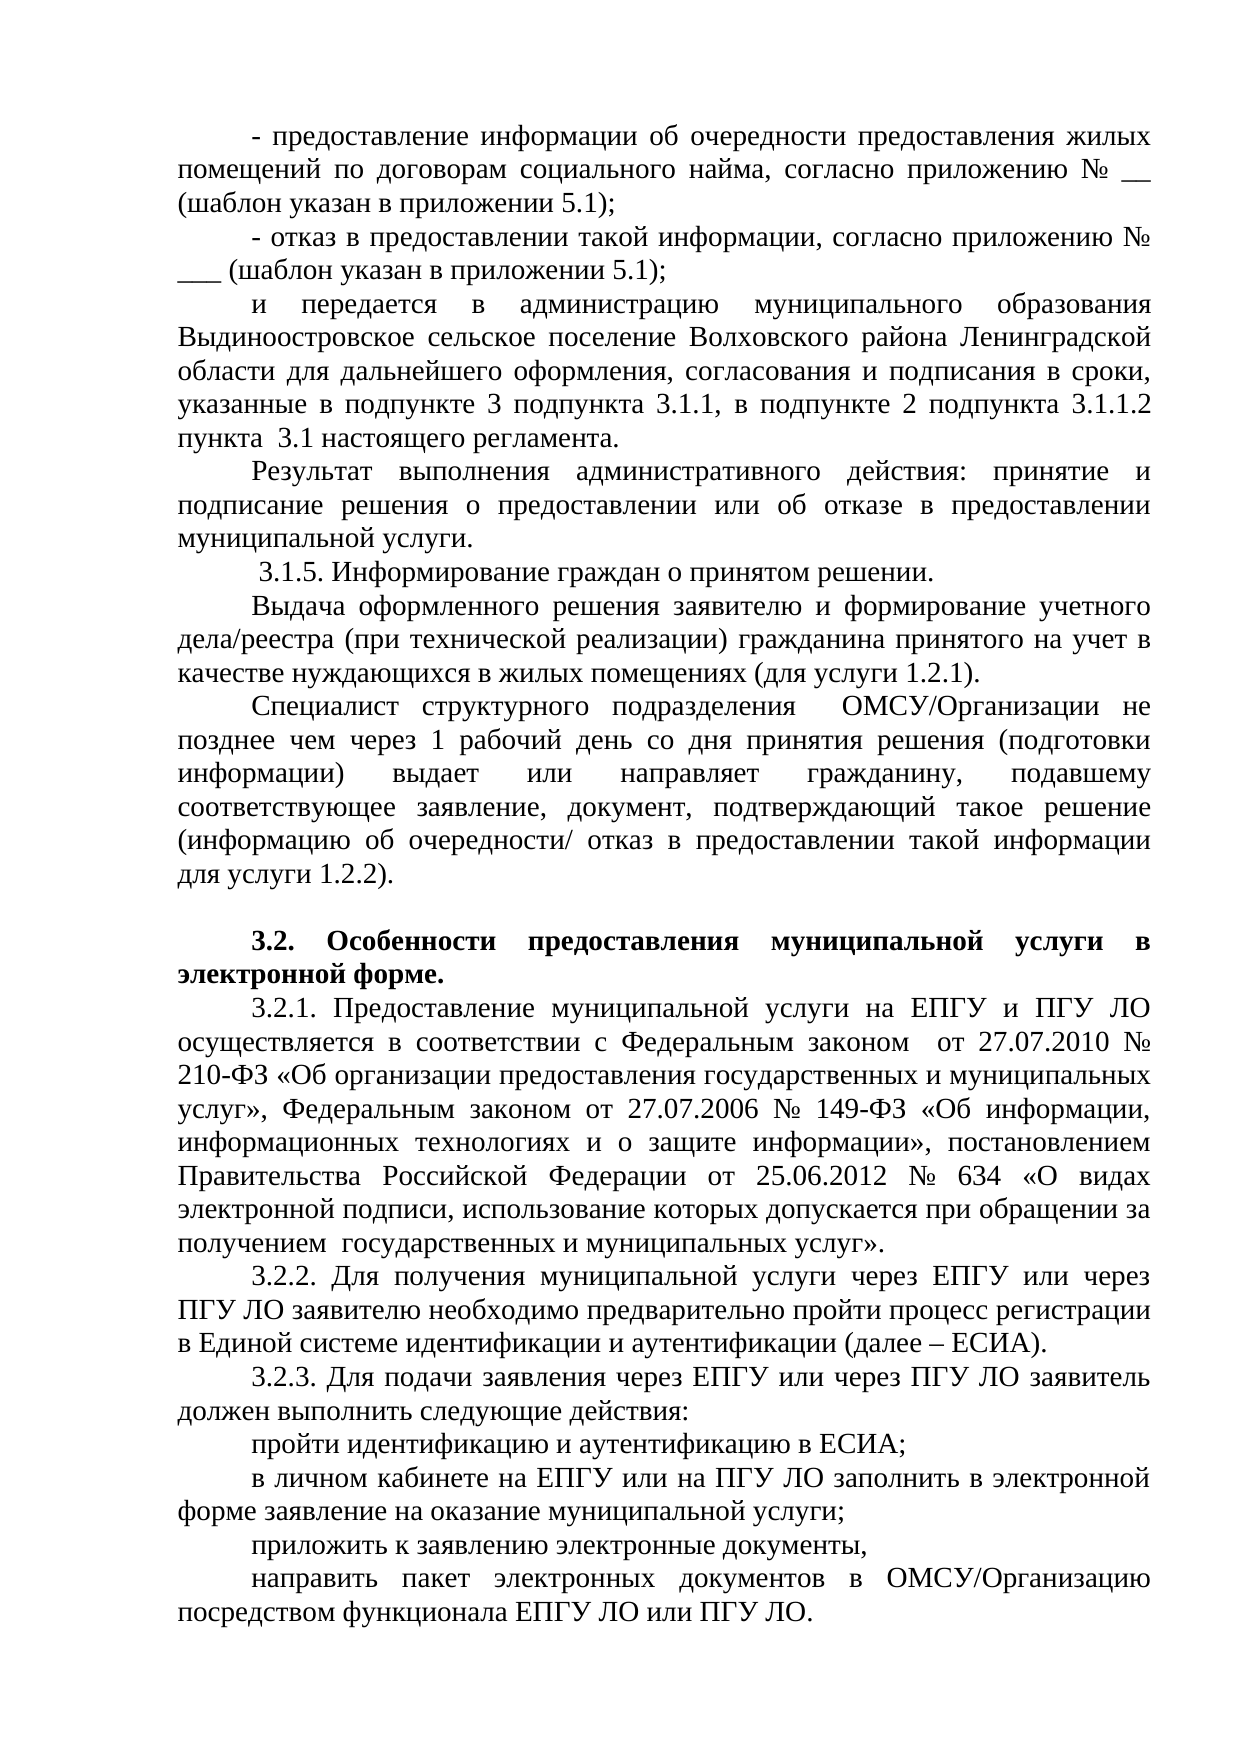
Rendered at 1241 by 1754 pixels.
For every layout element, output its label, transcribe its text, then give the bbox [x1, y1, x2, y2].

text - предоставление информации об очередности предоставления жилых помещений по договорам социального найма, согласно приложению № __ (шаблон указан в приложении 5.1); [177, 118, 1152, 219]
text 3.2.3. Для подачи заявления через ЕПГУ или через ПГУ ЛО заявитель должен выполнить следующие действия: [177, 1359, 1152, 1426]
text 3.2.1. Предоставление муниципальной услуги на ЕПГУ и ПГУ ЛО осуществляется в соответствии с Федеральным законом от 27.07.2010 № 210-ФЗ «Об организации предоставления государственных и муниципальных услуг», Федеральным законом от 27.07.2006 № 149-ФЗ «Об информации, информационных технологиях и о защите информации», постановлением Правительства Российской Федерации от 25.06.2012 № 634 «О видах электронной подписи, использование которых допускается при обращении за получением государственных и муниципальных услуг». [177, 990, 1152, 1258]
text пройти идентификацию и аутентификацию в ЕСИА; [177, 1426, 1152, 1460]
text 3.1.5. Информирование граждан о принятом решении. [177, 554, 1152, 588]
text Специалист структурного подразделения ОМСУ/Организации не позднее чем через 1 рабочий день со дня принятия решения (подготовки информации) выдает или направляет гражданину, подавшему соответствующее заявление, документ, подтверждающий такое решение (информацию об очередности/ отказ в предоставлении такой информации для услуги 1.2.2). [177, 688, 1152, 889]
text приложить к заявлению электронные документы, [177, 1527, 1152, 1560]
text 3.2.2. Для получения муниципальной услуги через ЕПГУ или через ПГУ ЛО заявителю необходимо предварительно пройти процесс регистрации в Единой системе идентификации и аутентификации (далее – ЕСИА). [177, 1258, 1152, 1359]
text и передается в администрацию муниципального образования Выдиноостровское сельское поселение Волховского района Ленинградской области для дальнейшего оформления, согласования и подписания в сроки, указанные в подпункте 3 подпункта 3.1.1, в подпункте 2 подпункта 3.1.1.2 пункта 3.1 настоящего регламента. [177, 286, 1152, 453]
text - отказ в предоставлении такой информации, согласно приложению № ___ (шаблон указан в приложении 5.1); [177, 219, 1152, 286]
text Выдача оформленного решения заявителю и формирование учетного дела/реестра (при технической реализации) гражданина принятого на учет в качестве нуждающихся в жилых помещениях (для услуги 1.2.1). [177, 588, 1152, 688]
text направить пакет электронных документов в ОМСУ/Организацию посредством функционала ЕПГУ ЛО или ПГУ ЛО. [177, 1560, 1152, 1627]
text 3.2. Особенности предоставления муниципальной услуги в электронной форме. [177, 923, 1152, 990]
text в личном кабинете на ЕПГУ или на ПГУ ЛО заполнить в электронной форме заявление на оказание муниципальной услуги; [177, 1460, 1152, 1527]
text Результат выполнения административного действия: принятие и подписание решения о предоставлении или об отказе в предоставлении муниципальной услуги. [177, 453, 1152, 554]
